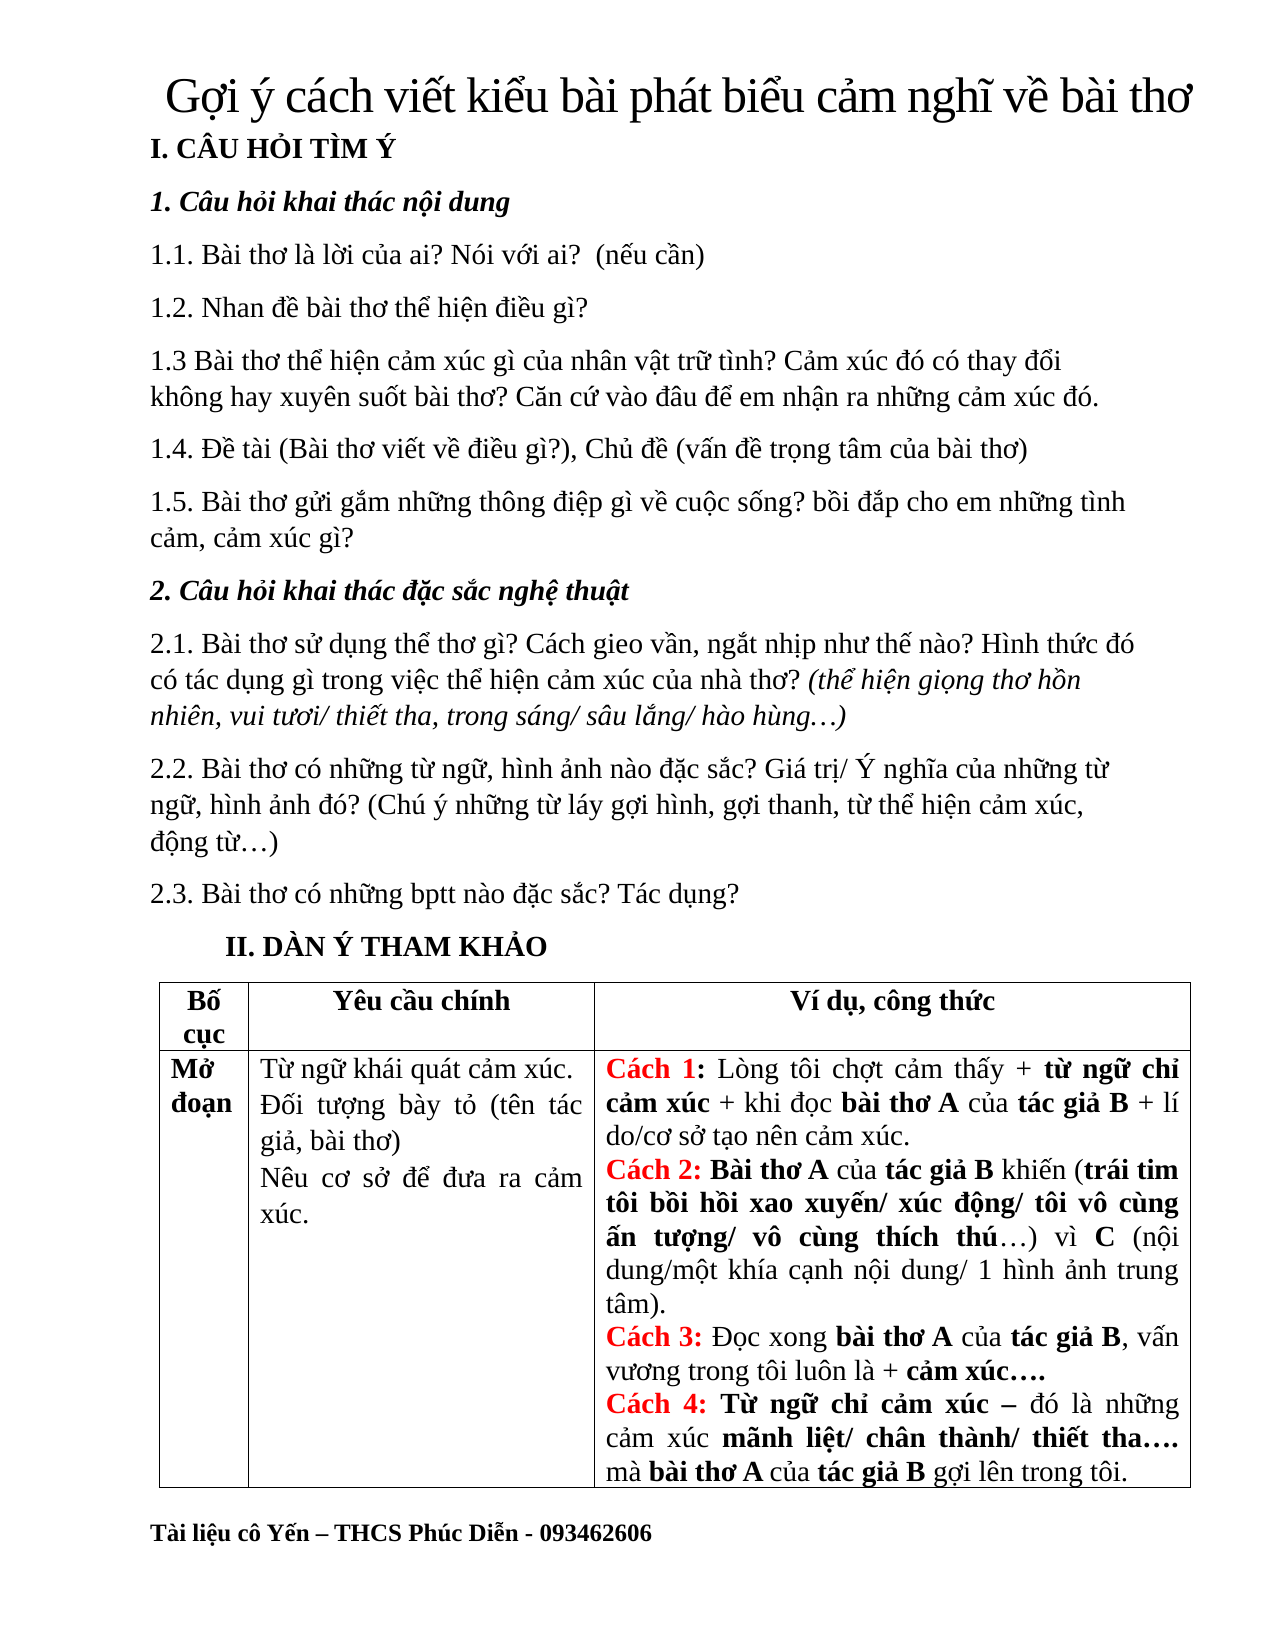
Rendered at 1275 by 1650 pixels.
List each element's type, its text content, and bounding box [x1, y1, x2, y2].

list II. DÀN Ý THAM KHẢO [225, 929, 1209, 963]
table_cell Từ ngữ khái quát cảm xúc. Đối tượng bày tỏ (tên tác giả, bài thơ) Nêu cơ sở để đưa ra cảm xúc. [249, 1051, 594, 1487]
text 2.2. Bài thơ có những từ ngữ, hình ảnh nào đặc sắc? Giá trị/ Ý nghĩa của những từ ngữ, hình ảnh đó? (Chú ý những từ láy gợi hình, gợi thanh, từ thể hiện cảm xúc, động từ…) [150, 751, 1135, 857]
text 1.1. Bài thơ là lời của ai? Nói với ai? (nếu cần) [150, 237, 1135, 271]
text 1.4. Đề tài (Bài thơ viết về điều gì?), Chủ đề (vấn đề trọng tâm của bài thơ) [150, 432, 1135, 465]
title Gợi ý cách viết kiểu bài phát biểu cảm nghĩ về bài thơ [150, 66, 1209, 123]
table_header Bố cục [160, 983, 248, 1050]
text 1.2. Nhan đề bài thơ thể hiện điều gì? [150, 290, 1135, 323]
table_header Ví dụ, công thức [595, 983, 1190, 1050]
text I. CÂU HỎI TÌM Ý [150, 131, 1135, 165]
text 2.1. Bài thơ sử dụng thể thơ gì? Cách gieo vần, ngắt nhịp như thế nào? Hình thức đó có tác dụng gì trong việc thể hiện cảm xúc của nhà thơ? (thể hiện giọng thơ hồn nhiên, vui tươi/ thiết tha, trong sáng/ sâu lắng/ hào hùng…) [150, 626, 1135, 732]
table_cell Mở đoạn [160, 1051, 248, 1487]
text 2.3. Bài thơ có những bptt nào đặc sắc? Tác dụng? [150, 876, 1135, 910]
table_header Yêu cầu chính [249, 983, 594, 1050]
text 1.3 Bài thơ thể hiện cảm xúc gì của nhân vật trữ tình? Cảm xúc đó có thay đổi không hay xuyên suốt bài thơ? Căn cứ vào đâu để em nhận ra những cảm xúc đó. [150, 343, 1135, 412]
table_cell Cách 1: Lòng tôi chợt cảm thấy + từ ngữ chỉ cảm xúc + khi đọc bài thơ A của tác giả B + lí do/cơ sở tạo nên cảm xúc. Cách 2: Bài thơ A của tác giả B khiến (trái tim tôi bồi hồi xao xuyến/ xúc động/ tôi vô cùng ấn tượng/ vô cùng thích thú…) vì C (nội dung/một khía cạnh nội dung/ 1 hình ảnh trung tâm). Cách 3: Đọc xong bài thơ A của tác giả B, vấn vương trong tôi luôn là + cảm xúc…. Cách 4: Từ ngữ chỉ cảm xúc – đó là những cảm xúc mãnh liệt/ chân thành/ thiết tha…. mà bài thơ A của tác giả B gợi lên trong tôi. [595, 1051, 1190, 1487]
text 1. Câu hỏi khai thác nội dung [150, 184, 1135, 218]
text 2. Câu hỏi khai thác đặc sắc nghệ thuật [150, 573, 1135, 607]
text 1.5. Bài thơ gửi gắm những thông điệp gì về cuộc sống? bồi đắp cho em những tình cảm, cảm xúc gì? [150, 484, 1135, 554]
